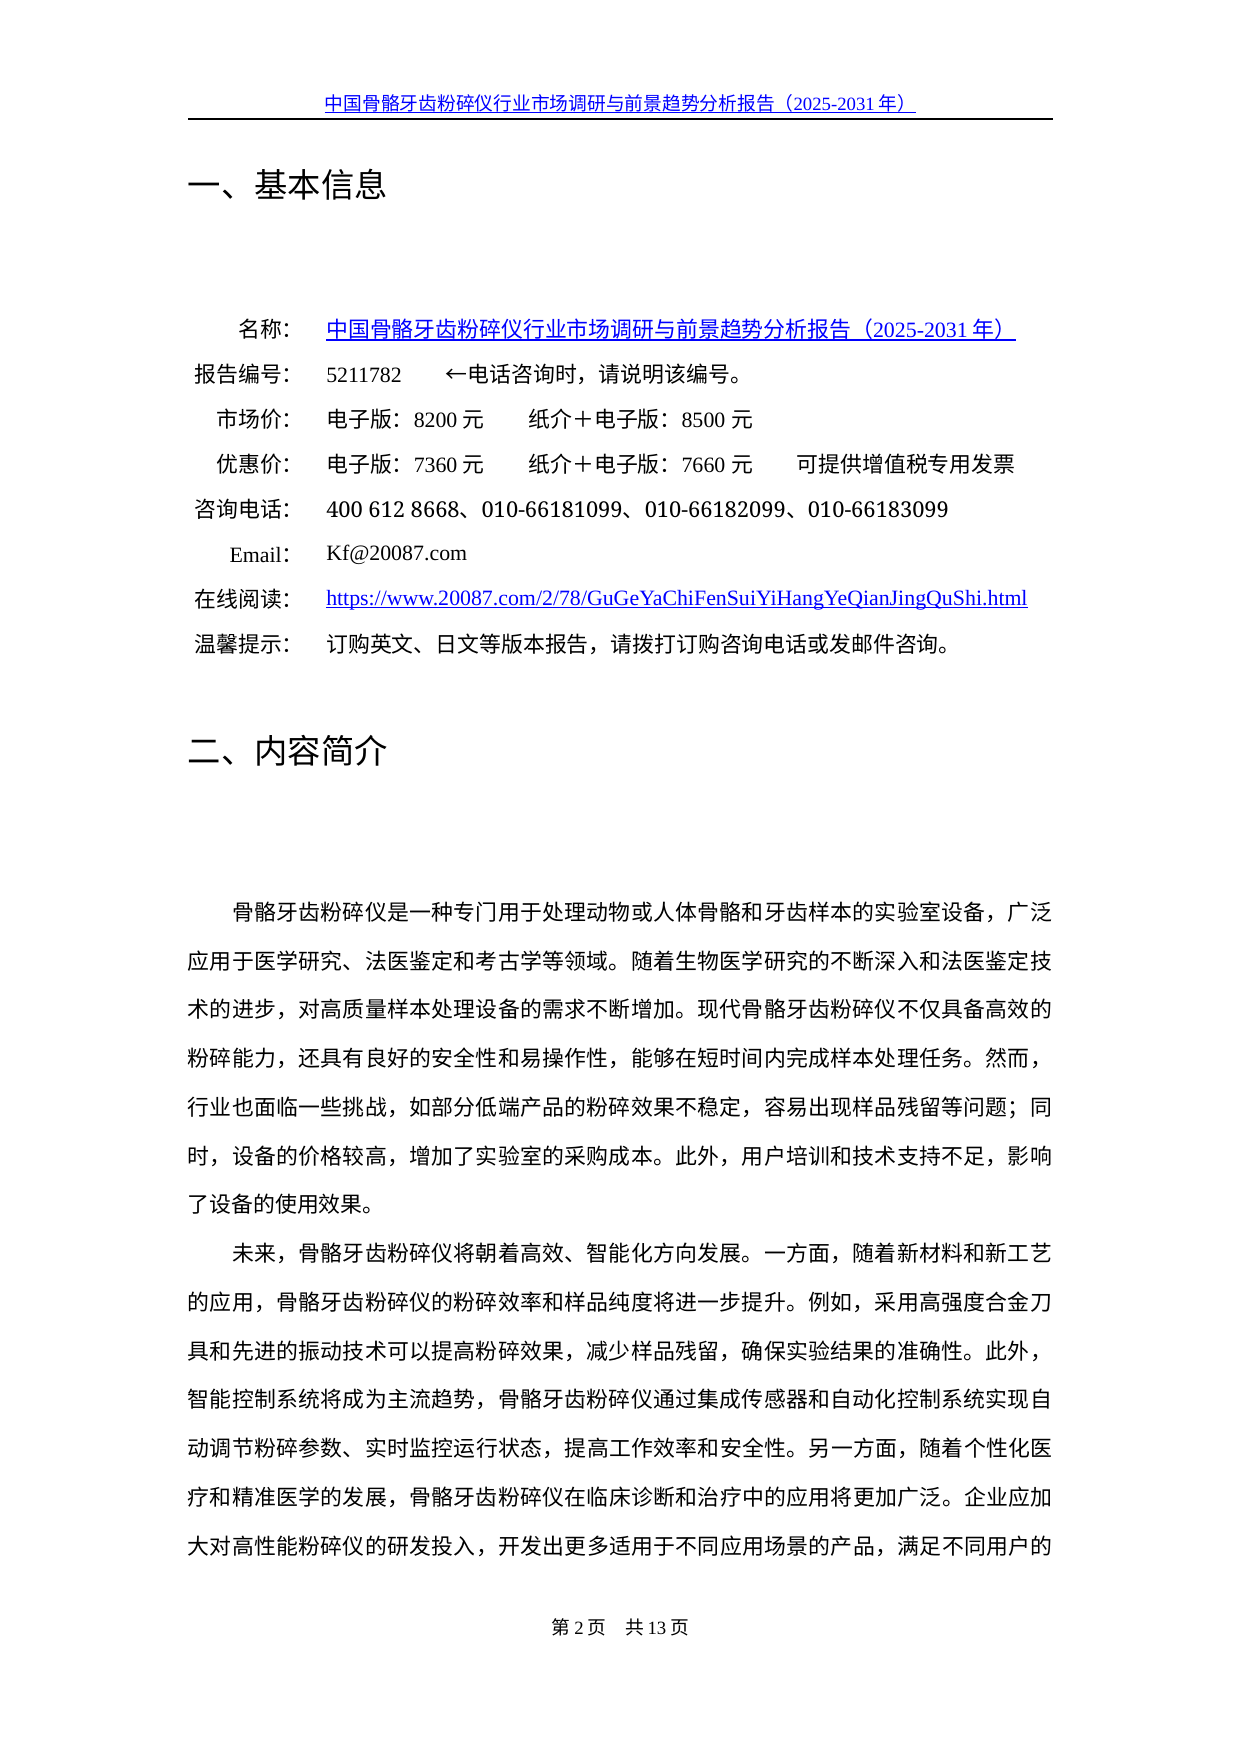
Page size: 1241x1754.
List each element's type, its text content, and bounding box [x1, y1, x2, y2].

table_cell 电子版：8200 元 纸介＋电子版：8500 元 [315, 402, 1073, 447]
table_cell 订购英文、日文等版本报告，请拨打订购咨询电话或发邮件咨询。 [315, 627, 1073, 672]
table_header 名称： [167, 312, 315, 357]
table_cell 温馨提示： [167, 627, 315, 672]
table_cell [315, 582, 1073, 627]
table_cell 优惠价： [167, 447, 315, 492]
table_header 中国骨骼牙齿粉碎仪行业市场调研与前景趋势分析报告（2025-2031年） [315, 312, 1073, 357]
table_cell 市场价： [167, 402, 315, 447]
table_cell 咨询电话： [167, 492, 315, 537]
table_cell 在线阅读： [167, 582, 315, 627]
title 二、内容简介 [187, 717, 1053, 782]
table_cell 400 612 8668、010-66181099、010-66182099、010-66183099 [315, 492, 1073, 537]
title 一、基本信息 [187, 150, 1053, 215]
table_cell 电子版：7360 元 纸介＋电子版：7660 元 可提供增值税专用发票 [315, 447, 1073, 492]
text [187, 894, 1053, 1561]
table_cell Email： [167, 537, 315, 582]
table_cell Kf@20087.com [315, 537, 1073, 582]
table_cell 报告编号： [167, 357, 315, 402]
table_cell 5211782 ←电话咨询时，请说明该编号。 [315, 357, 1073, 402]
